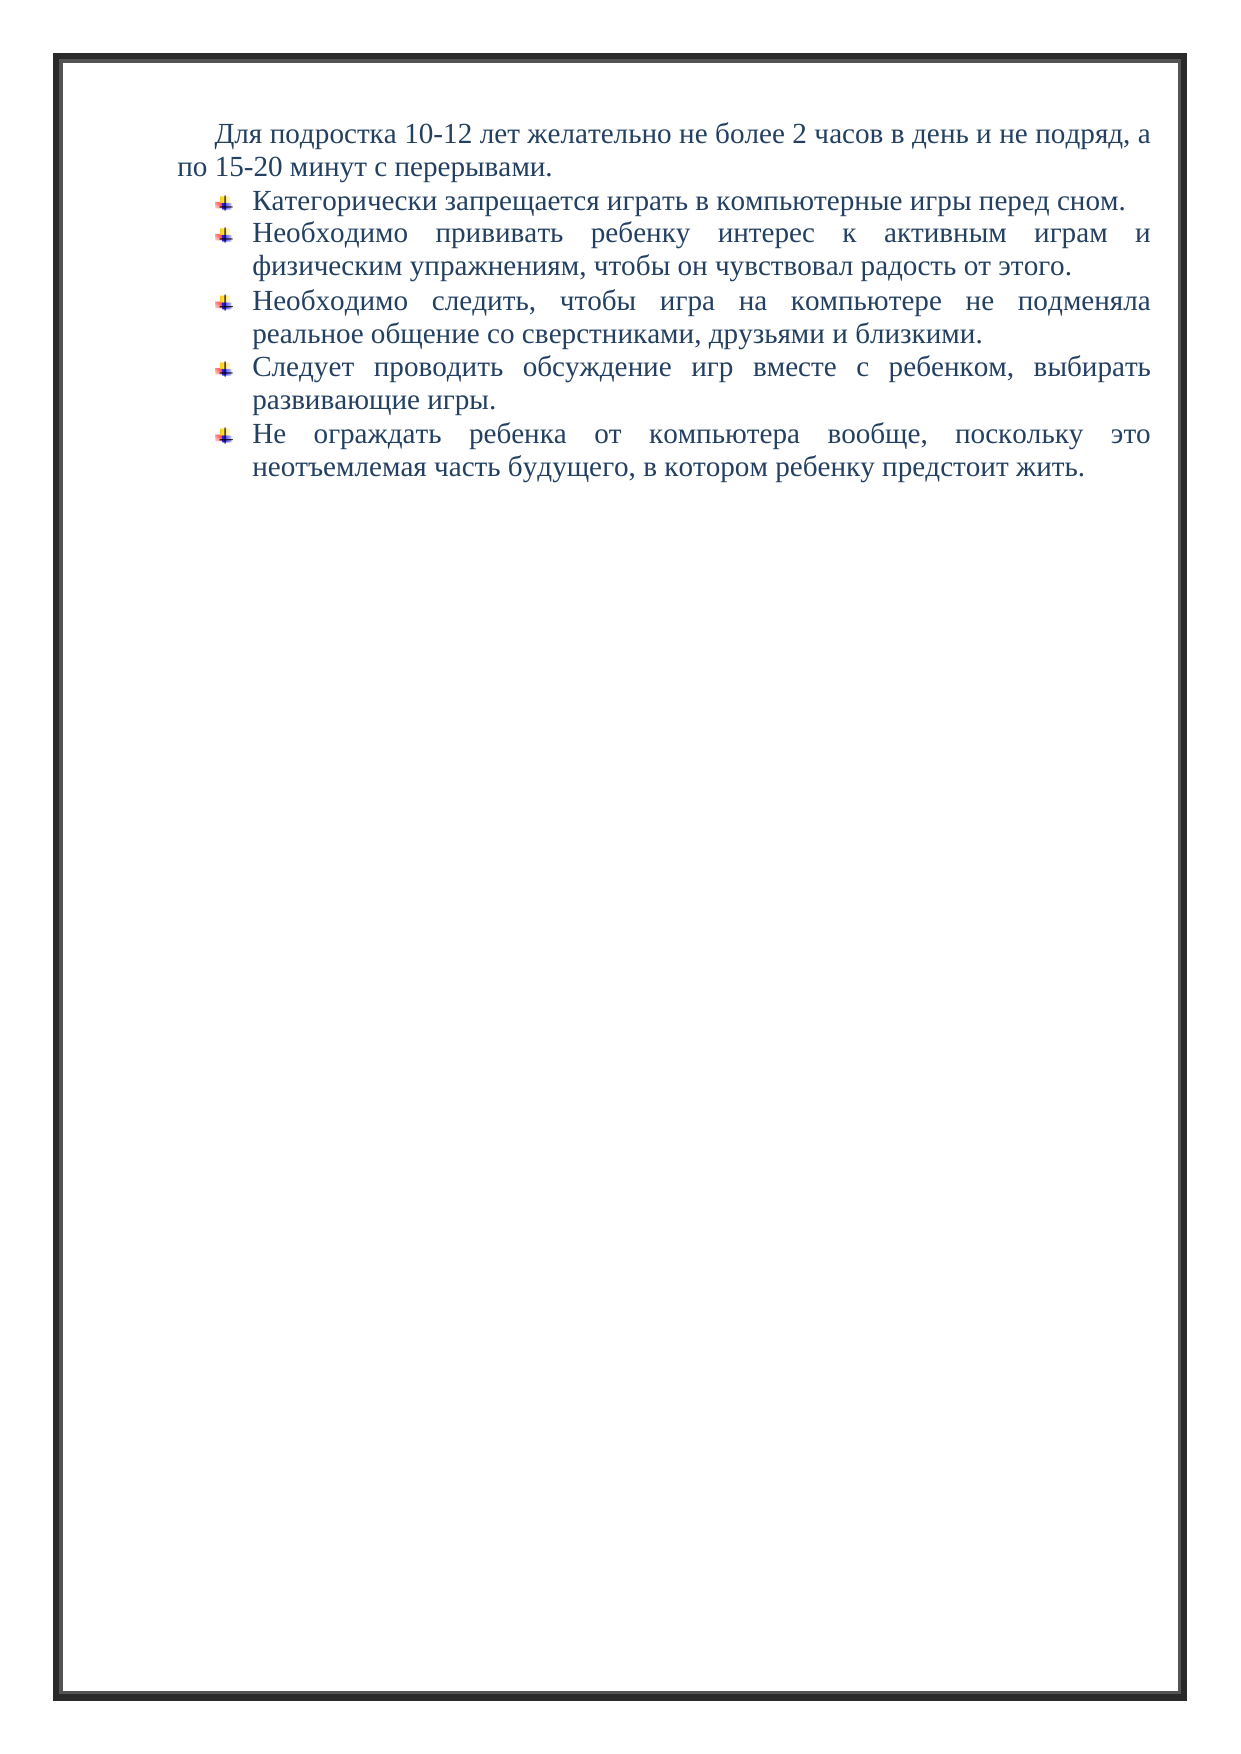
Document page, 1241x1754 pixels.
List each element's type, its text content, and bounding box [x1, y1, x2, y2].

picture [215, 194, 233, 211]
list Необходимо прививать ребенку интерес к активным играм и физическим упражнениям, чтобы он чувствовал радость от этого. [214, 217, 1152, 282]
list Категорически запрещается играть в компьютерные игры перед сном. [214, 183, 1152, 217]
picture [215, 293, 233, 311]
picture [215, 226, 233, 243]
list Не ограждать ребенка от компьютера вообще, поскольку это неотъемлемая часть будущего, в котором ребенку предстоит жить. [214, 418, 1152, 483]
list Необходимо следить, чтобы игра на компьютере не подменяла реальное общение со сверстниками, друзьями и близкими. [214, 284, 1152, 349]
list Следует проводить обсуждение игр вместе с ребенком, выбирать развивающие игры. [214, 351, 1152, 416]
picture [215, 426, 233, 444]
picture [215, 360, 233, 377]
text Для подростка 10-12 лет желательно не более 2 часов в день и не подряд, а по 15-20 минут с перерывами. [177, 118, 1152, 183]
